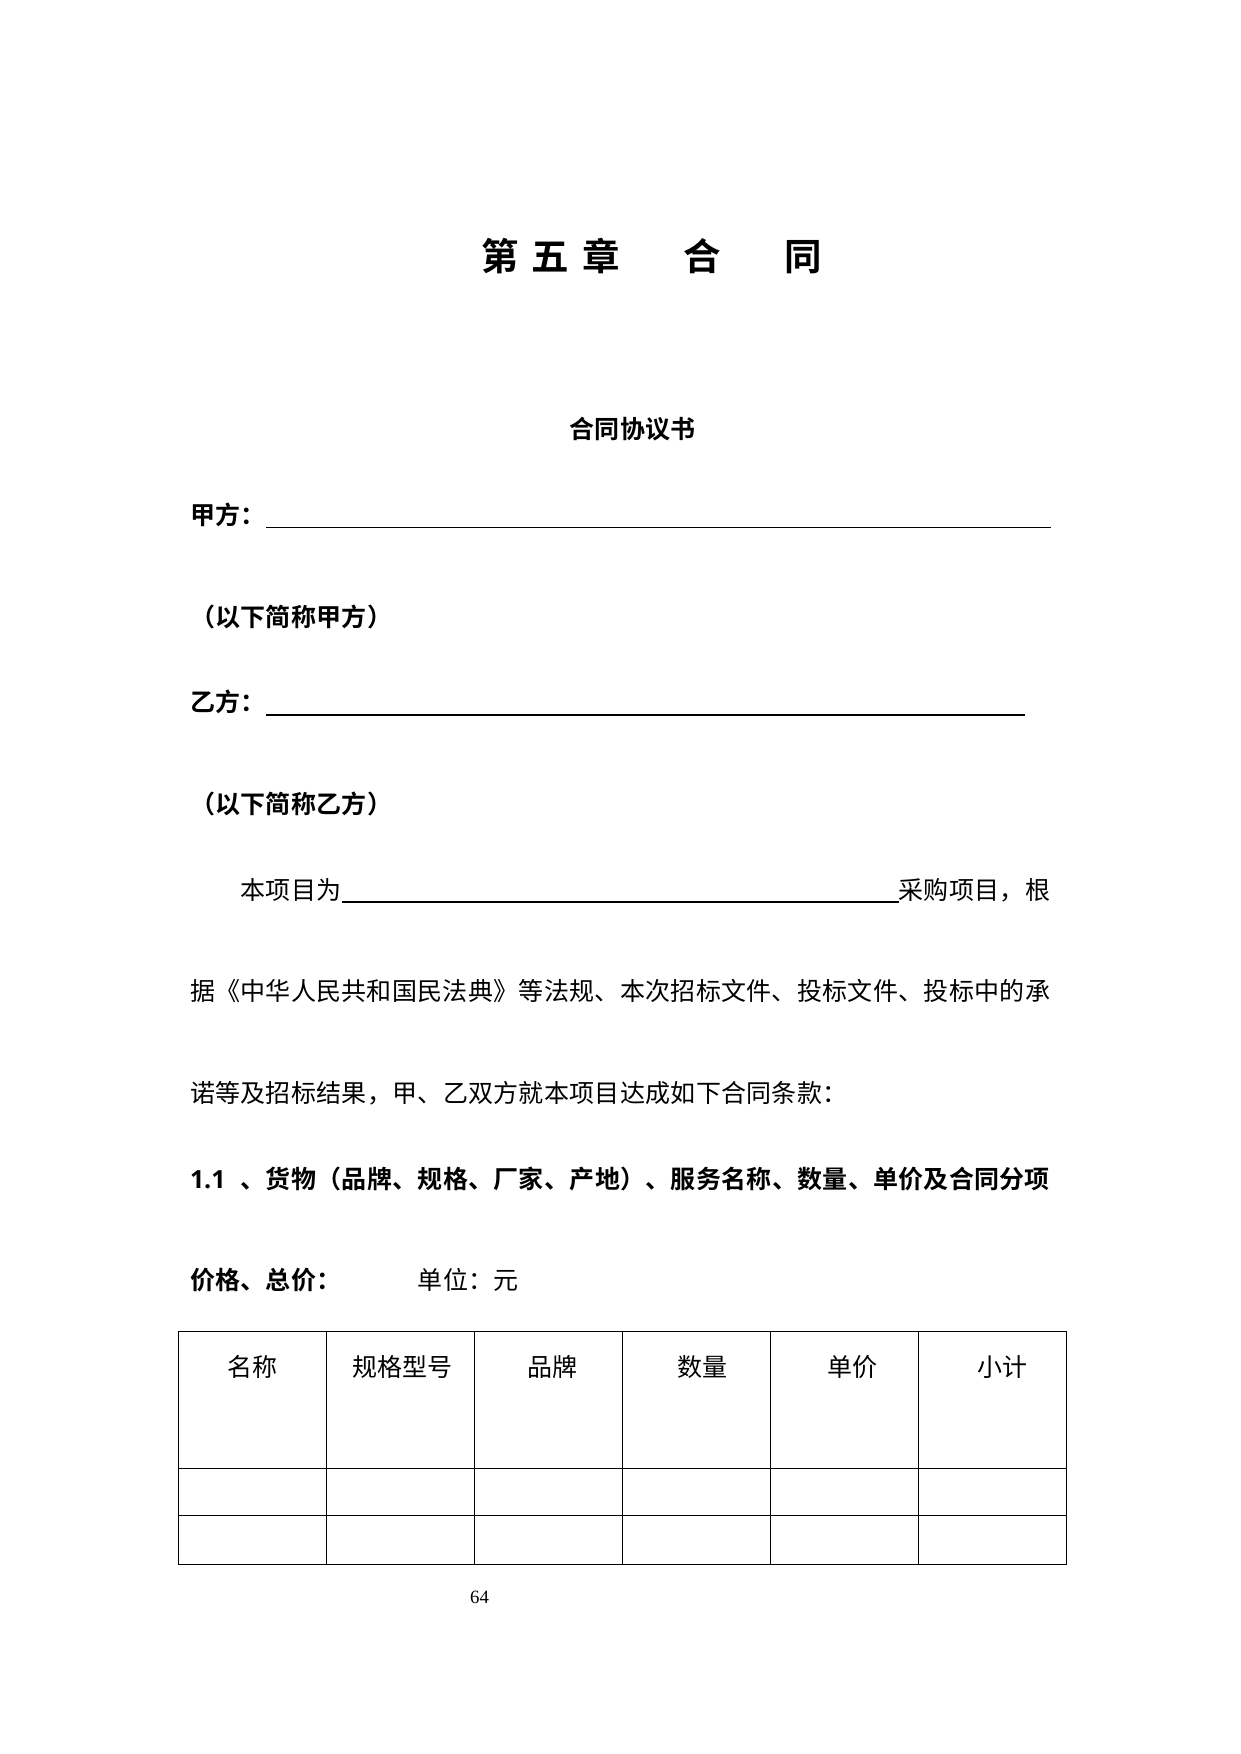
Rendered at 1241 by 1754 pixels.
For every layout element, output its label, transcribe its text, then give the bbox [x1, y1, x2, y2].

text 乙方： （以下简称乙方） [190, 667, 1050, 836]
table_header 数量 [623, 1332, 770, 1467]
table_header 规格型号 [327, 1332, 474, 1467]
table_cell [623, 1469, 770, 1514]
text 1.1、货物（品牌、规格、厂家、产地）、服务名称、数量、单价及合同分项价格、总价： 单位：元 [190, 1143, 1050, 1313]
table_cell [179, 1516, 326, 1564]
table_cell [771, 1516, 918, 1564]
table_header 小计 [919, 1332, 1066, 1467]
table_header 名称 [179, 1332, 326, 1467]
table_cell [179, 1469, 326, 1514]
table_header 品牌 [475, 1332, 622, 1467]
table_cell [475, 1516, 622, 1564]
text 甲方： （以下简称甲方） [190, 480, 1050, 649]
table_header 单价 [771, 1332, 918, 1467]
table_cell [919, 1516, 1066, 1564]
table_cell [327, 1469, 474, 1514]
table_cell [623, 1516, 770, 1564]
table_cell [771, 1469, 918, 1514]
text 本项目为 采购项目，根据《中华人民共和国民法典》等法规、本次招标文件、投标文件、投标中的承诺等及招标结果，甲、乙双方就本项目达成如下合同条款： [190, 854, 1050, 1125]
text 合同协议书 [190, 394, 1050, 462]
list 合 同 [190, 225, 1050, 292]
table_cell [919, 1469, 1066, 1514]
table_cell [327, 1516, 474, 1564]
table_cell [475, 1469, 622, 1514]
